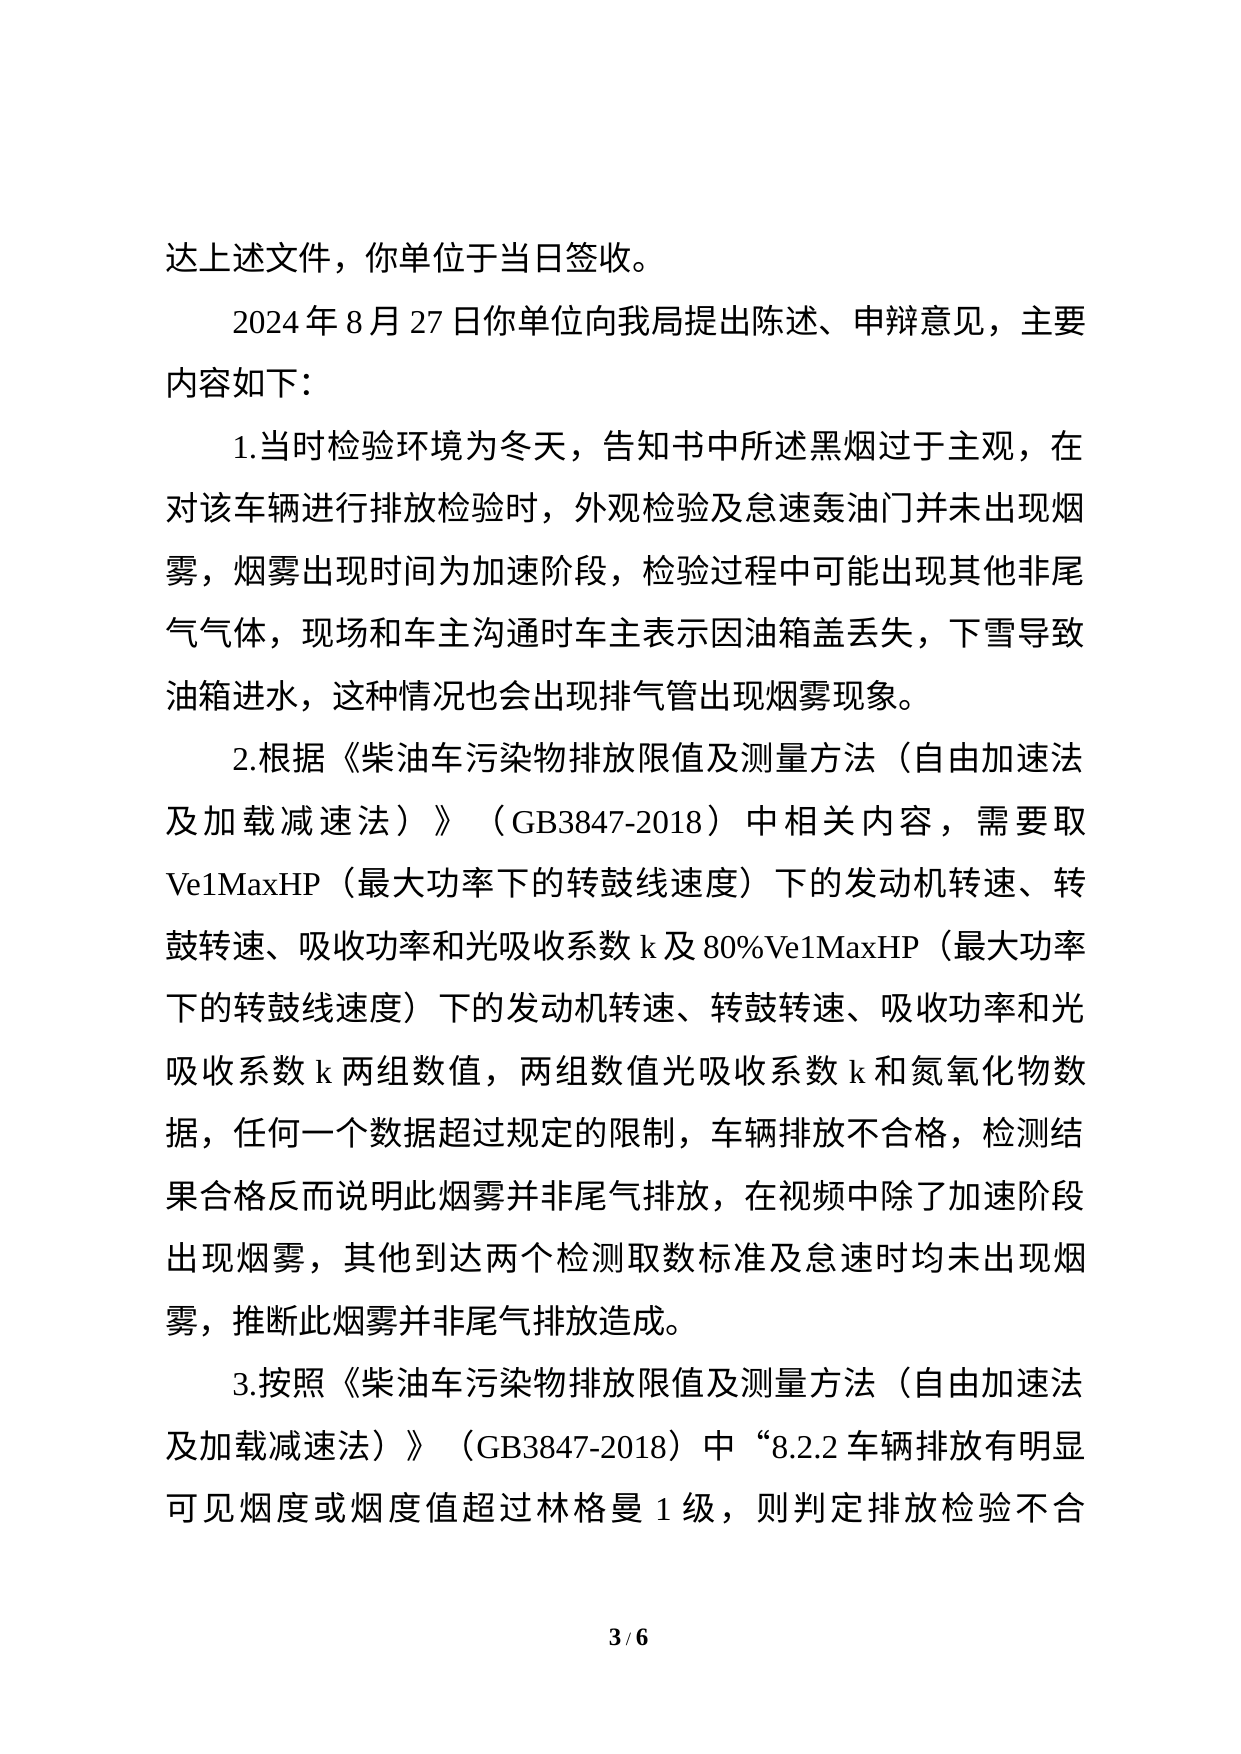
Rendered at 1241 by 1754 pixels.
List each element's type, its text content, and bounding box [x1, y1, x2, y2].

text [165, 221, 1087, 283]
text 2024年8月27日你单位向我局提出陈述、申辩意见，主要内容如下： [165, 283, 1087, 408]
text 2.根据《柴油车污染物排放限值及测量方法（自由加速法及加载减速法）》（GB3847-2018）中相关内容，需要取Ve1MaxHP（最大功率下的转鼓线速度）下的发动机转速、转鼓转速、吸收功率和光吸收系数k及80%Ve1MaxHP（最大功率下的转鼓线速度）下的发动机转速、转鼓转速、吸收功率和光吸收系数k两组数值，两组数值光吸收系数k和氮氧化物数据，任何一个数据超过规定的限制，车辆排放不合格，检测结果合格反而说明此烟雾并非尾气排放，在视频中除了加速阶段出现烟雾，其他到达两个检测取数标准及怠速时均未出现烟雾，推断此烟雾并非尾气排放造成。 [165, 721, 1087, 1346]
text 1.当时检验环境为冬天，告知书中所述黑烟过于主观，在对该车辆进行排放检验时，外观检验及怠速轰油门并未出现烟雾，烟雾出现时间为加速阶段，检验过程中可能出现其他非尾气气体，现场和车主沟通时车主表示因油箱盖丢失，下雪导致油箱进水，这种情况也会出现排气管出现烟雾现象。 [165, 408, 1087, 721]
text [165, 1346, 1087, 1533]
